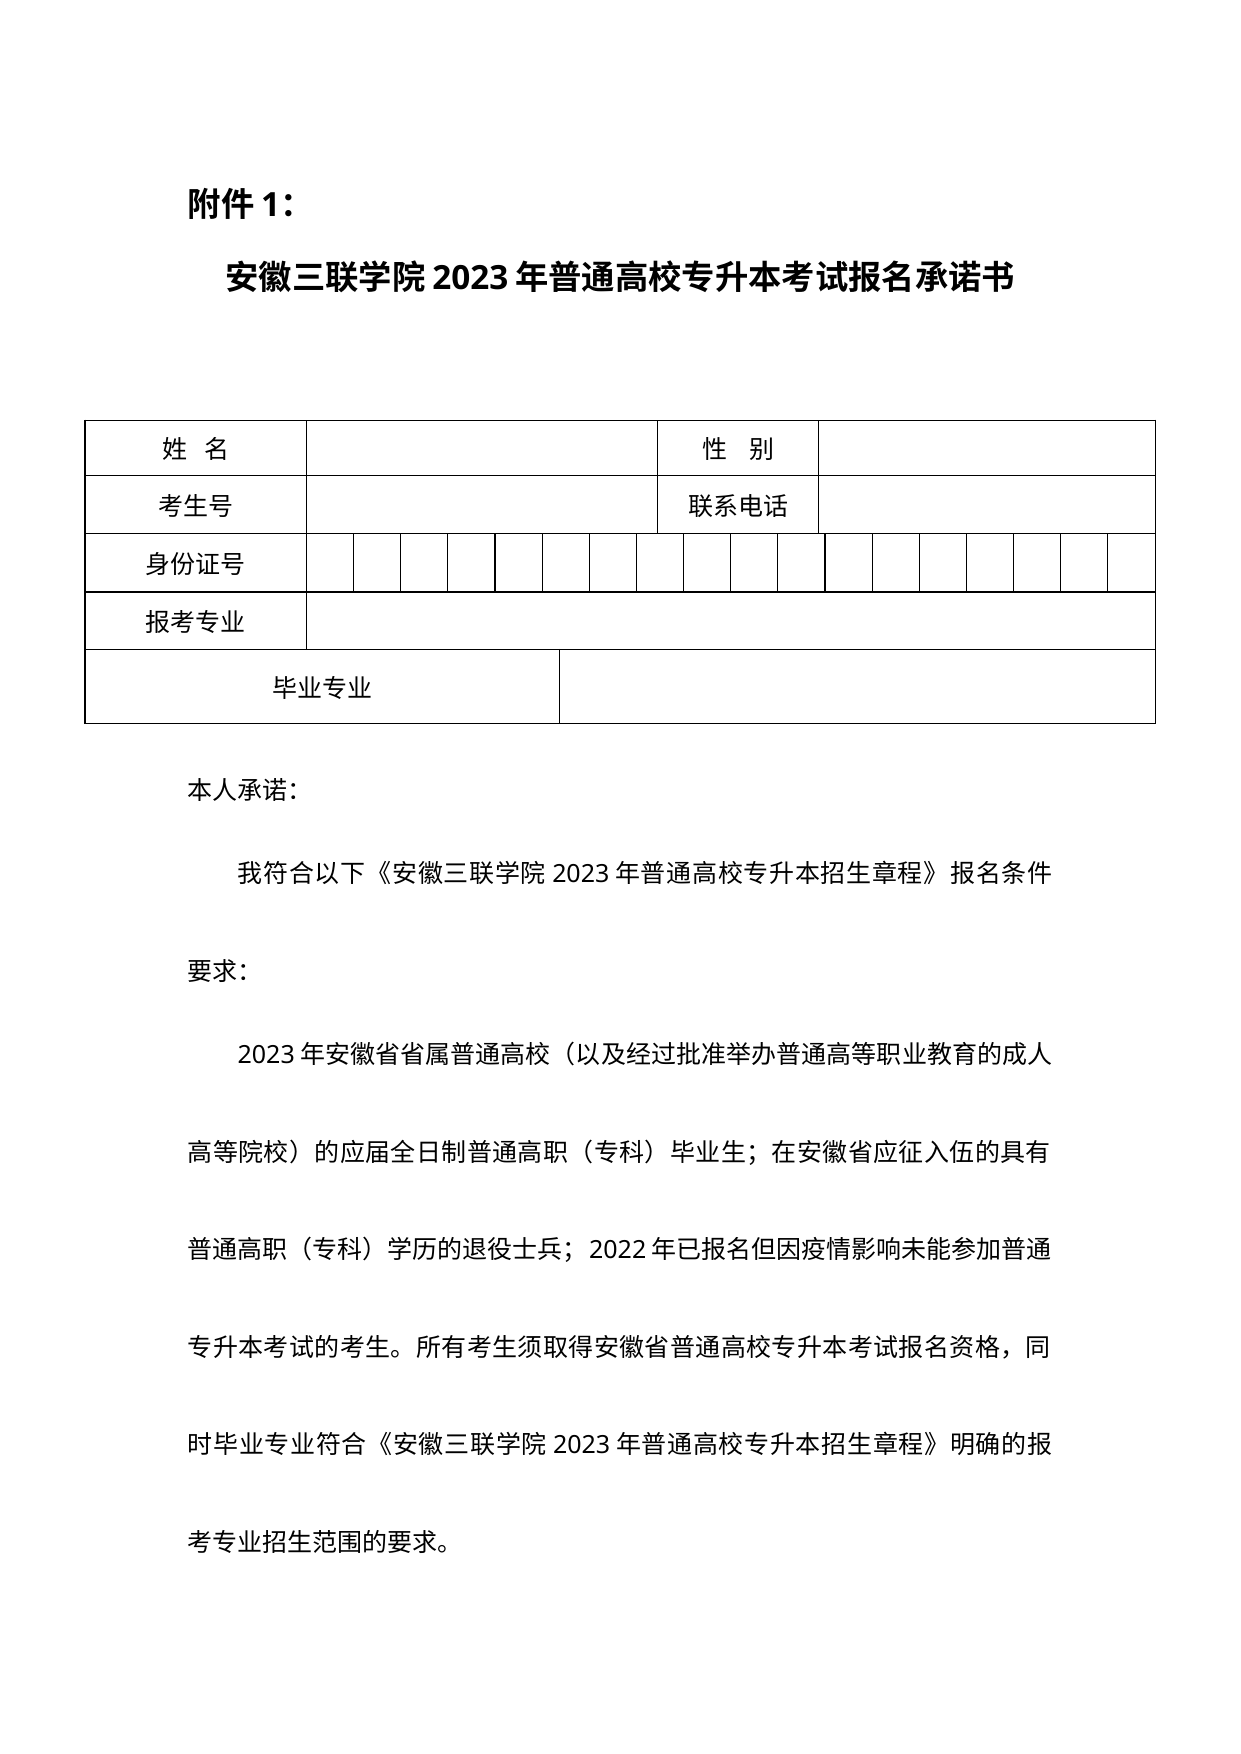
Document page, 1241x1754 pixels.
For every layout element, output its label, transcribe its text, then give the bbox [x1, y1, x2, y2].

table_cell [920, 534, 966, 591]
table_cell [307, 534, 353, 591]
table_cell [496, 534, 542, 591]
table_cell 毕业专业 [86, 650, 559, 723]
table_cell [778, 534, 824, 591]
text 安徽三联学院2023年普通高校专升本考试报名承诺书 [187, 243, 1053, 308]
table_cell [684, 534, 730, 591]
table_cell [307, 476, 657, 533]
table_cell [307, 593, 1155, 649]
table_cell [448, 534, 494, 591]
text 本人承诺： [187, 756, 1053, 821]
table_header [819, 421, 1155, 475]
text 附件1： [187, 170, 1053, 235]
table_header 性 别 [658, 421, 818, 475]
table_cell [1014, 534, 1060, 591]
table_header [307, 421, 657, 475]
table_cell [1061, 534, 1107, 591]
table_cell 考生号 [86, 476, 306, 533]
table_cell [560, 650, 1155, 723]
table_cell [819, 476, 1155, 533]
table_cell [731, 534, 777, 591]
table_cell [1108, 534, 1155, 591]
table_cell [637, 534, 683, 591]
table_cell [967, 534, 1013, 591]
table_cell [401, 534, 447, 591]
table_cell [590, 534, 636, 591]
text 我符合以下《安徽三联学院2023年普通高校专升本招生章程》报名条件要求： [187, 839, 1053, 1002]
table_cell 联系电话 [658, 476, 818, 533]
table_cell [873, 534, 919, 591]
table_cell 身份证号 [86, 534, 306, 591]
table_cell [354, 534, 400, 591]
text 2023年安徽省省属普通高校（以及经过批准举办普通高等职业教育的成人高等院校）的应届全日制普通高职（专科）毕业生；在安徽省应征入伍的具有普通高职（专科）学历的退役士兵；2022年已报名但因疫情影响未能参加普通专升本考试的考生。所有考生须取得安徽省普通高校专升本考试报名资格，同时毕业专业符合《安徽三联学院2023年普通高校专升本招生章程》明确的报考专业招生范围的要求。 [187, 1020, 1053, 1573]
table_cell 报考专业 [86, 593, 306, 649]
table_header 姓 名 [86, 421, 306, 475]
table_cell [543, 534, 589, 591]
table_cell [826, 534, 872, 591]
